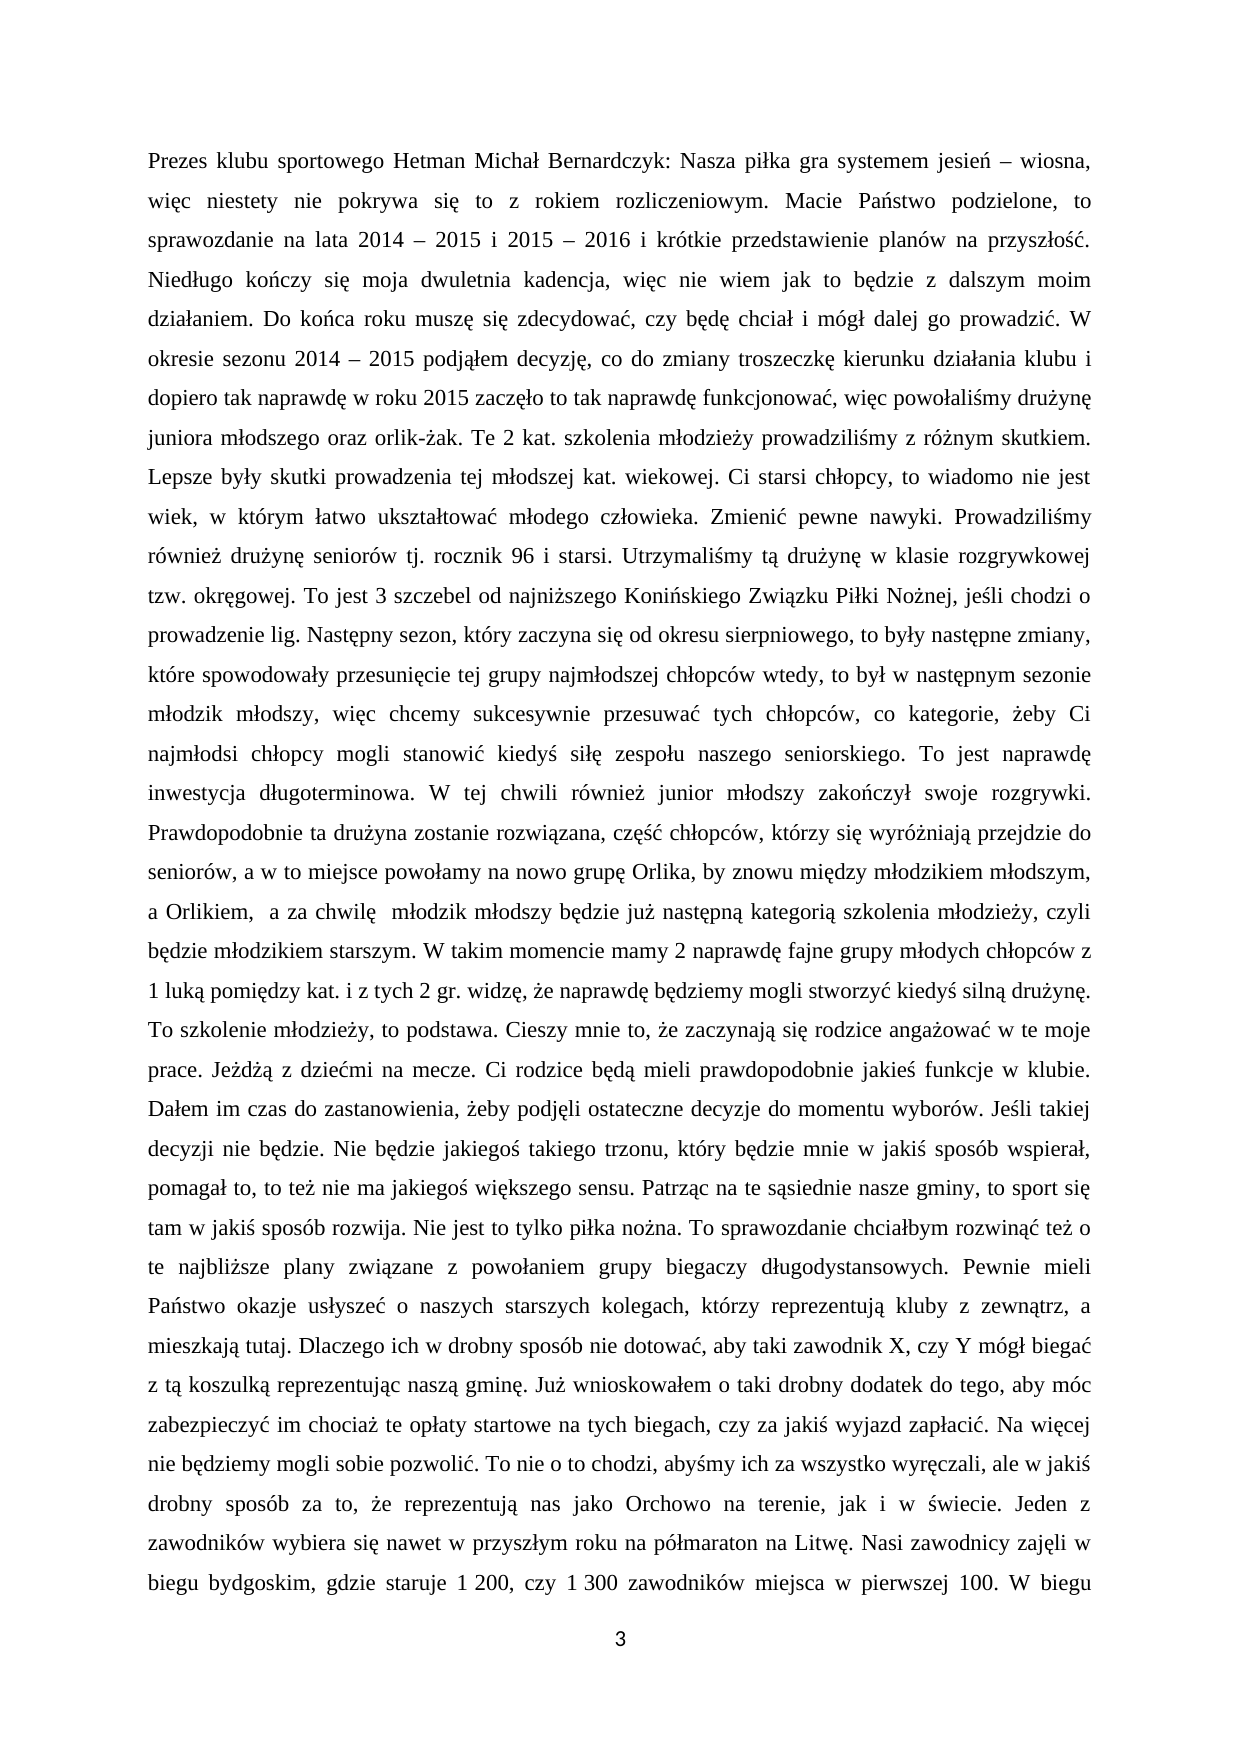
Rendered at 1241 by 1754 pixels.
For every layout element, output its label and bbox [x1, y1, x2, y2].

text [148, 148, 1093, 1595]
